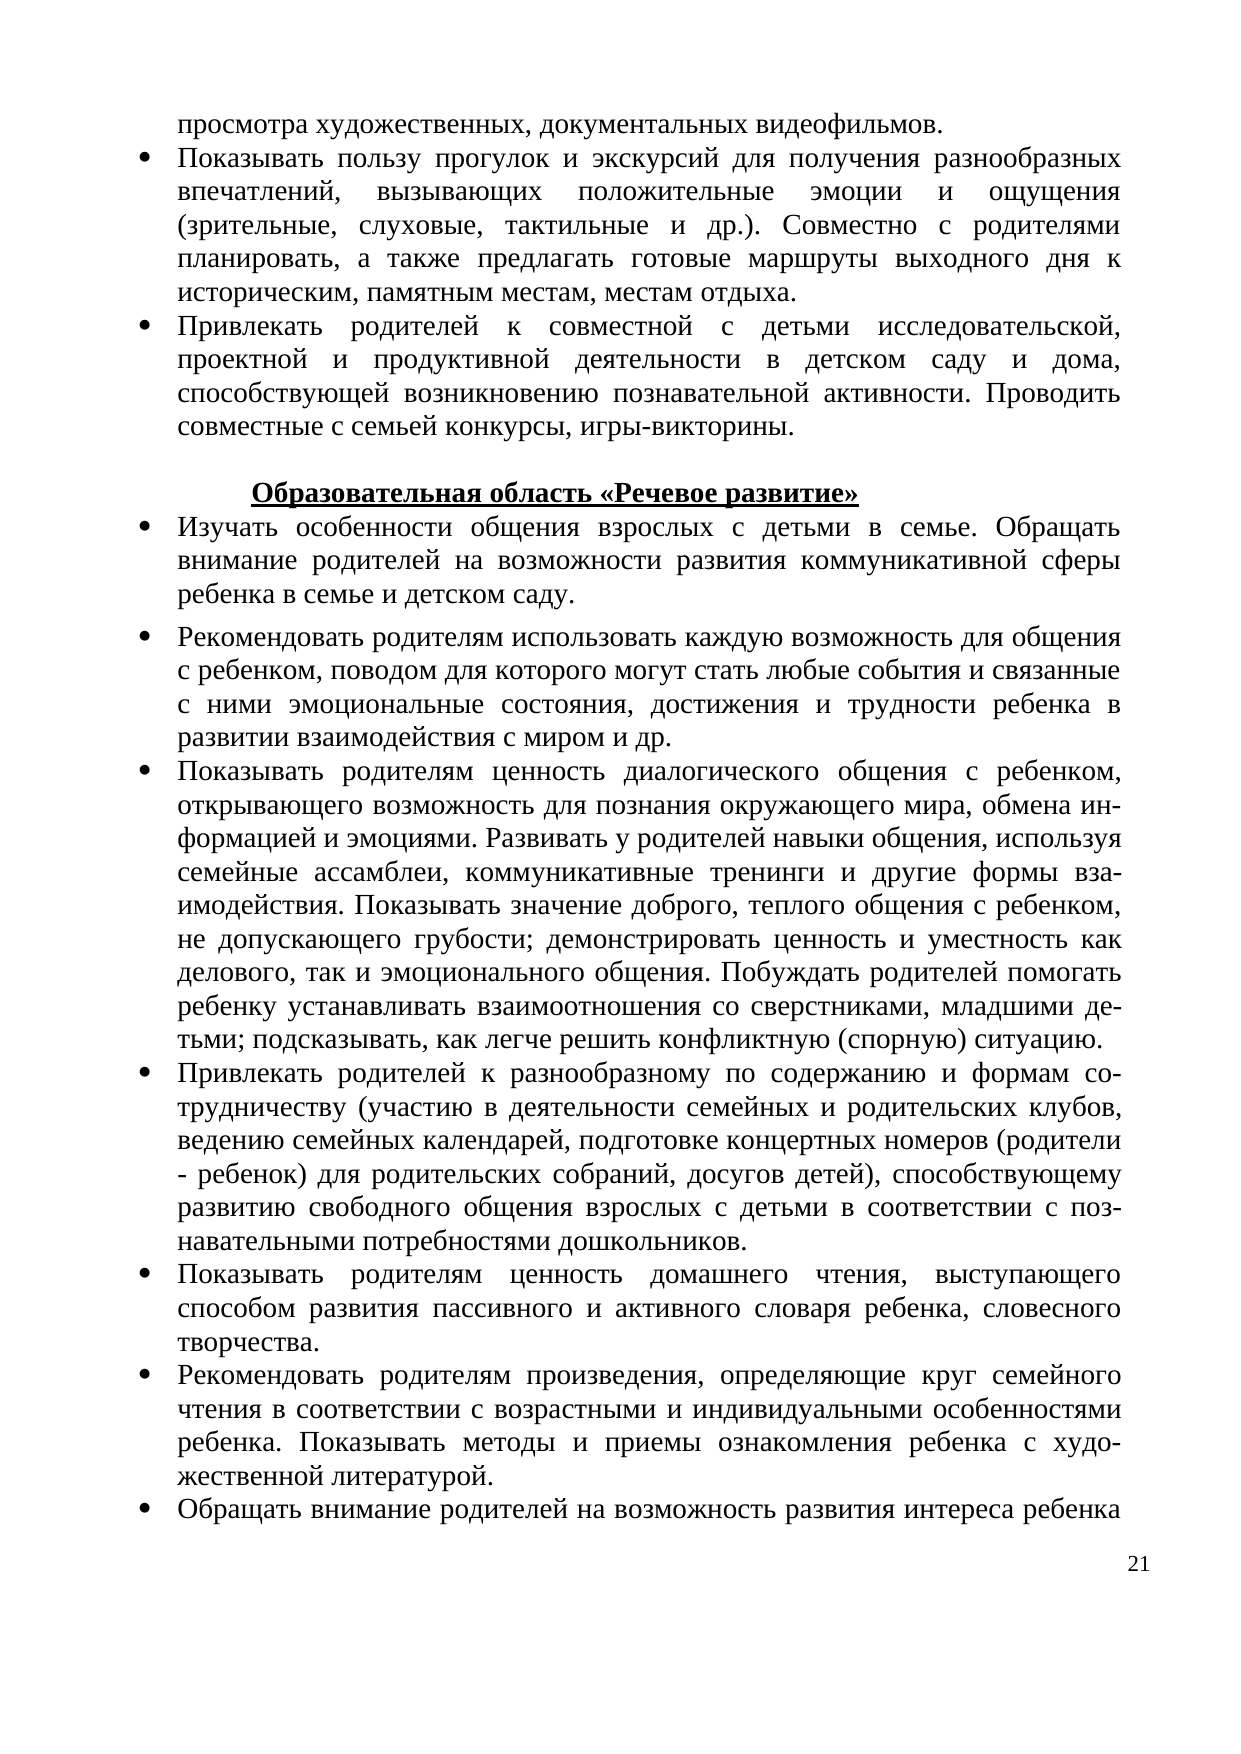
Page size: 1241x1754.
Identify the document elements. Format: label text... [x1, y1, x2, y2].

list Изучать особенности общения взрослых с детьми в семье. Обращать внимание родителей на возможности развития коммуникативной сферы ребенка в семье и детском саду. [139, 509, 1121, 609]
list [139, 106, 1121, 140]
list Привлекать родителей к совместной с детьми исследовательской, проектной и продуктивной деятельности в детском саду и дома, способствующей возникновению познавательной активности. Проводить совместные с семьей конкурсы, игры-викторины. [139, 308, 1121, 442]
text Образовательная область «Речевое развитие» [251, 476, 1166, 509]
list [139, 1491, 1122, 1525]
list Рекомендовать родителям произведения, определяющие круг семейного чтения в соответствии с возрастными и индивидуальными особенностями ребенка. Показывать методы и приемы ознакомления ребенка с худо- жественной литературой. [139, 1357, 1122, 1491]
list Показывать пользу прогулок и экскурсий для получения разнообразных впечатлений, вызывающих положительные эмоции и ощущения (зрительные, слуховые, тактильные и др.). Совместно с родителями планировать, а также предлагать готовые маршруты выходного дня к историческим, памятным местам, местам отдыха. [139, 140, 1121, 308]
list Показывать родителям ценность домашнего чтения, выступающего способом развития пассивного и активного словаря ребенка, словесного творчества. [139, 1256, 1121, 1357]
list Показывать родителям ценность диалогического общения с ребенком, открывающего возможность для познания окружающего мира, обмена ин- формацией и эмоциями. Развивать у родителей навыки общения, используя семейные ассамблеи, коммуникативные тренинги и другие формы вза- имодействия. Показывать значение доброго, теплого общения с ребенком, не допускающего грубости; демонстрировать ценность и уместность как делового, так и эмоционального общения. Побуждать родителей помогать ребенку устанавливать взаимоотношения со сверстниками, младшими де- тьми; подсказывать, как легче решить конфликтную (спорную) ситуацию. [139, 753, 1122, 1055]
list Привлекать родителей к разнообразному по содержанию и формам со- трудничеству (участию в деятельности семейных и родительских клубов, ведению семейных календарей, подготовке концертных номеров (родители - ребенок) для родительских собраний, досугов детей), способствующему развитию свободного общения взрослых с детьми в соответствии с поз- навательными потребностями дошкольников. [139, 1055, 1122, 1256]
list Рекомендовать родителям использовать каждую возможность для общения с ребенком, поводом для которого могут стать любые события и связанные с ними эмоциональные состояния, достижения и трудности ребенка в развитии взаимодействия с миром и др. [139, 619, 1122, 753]
